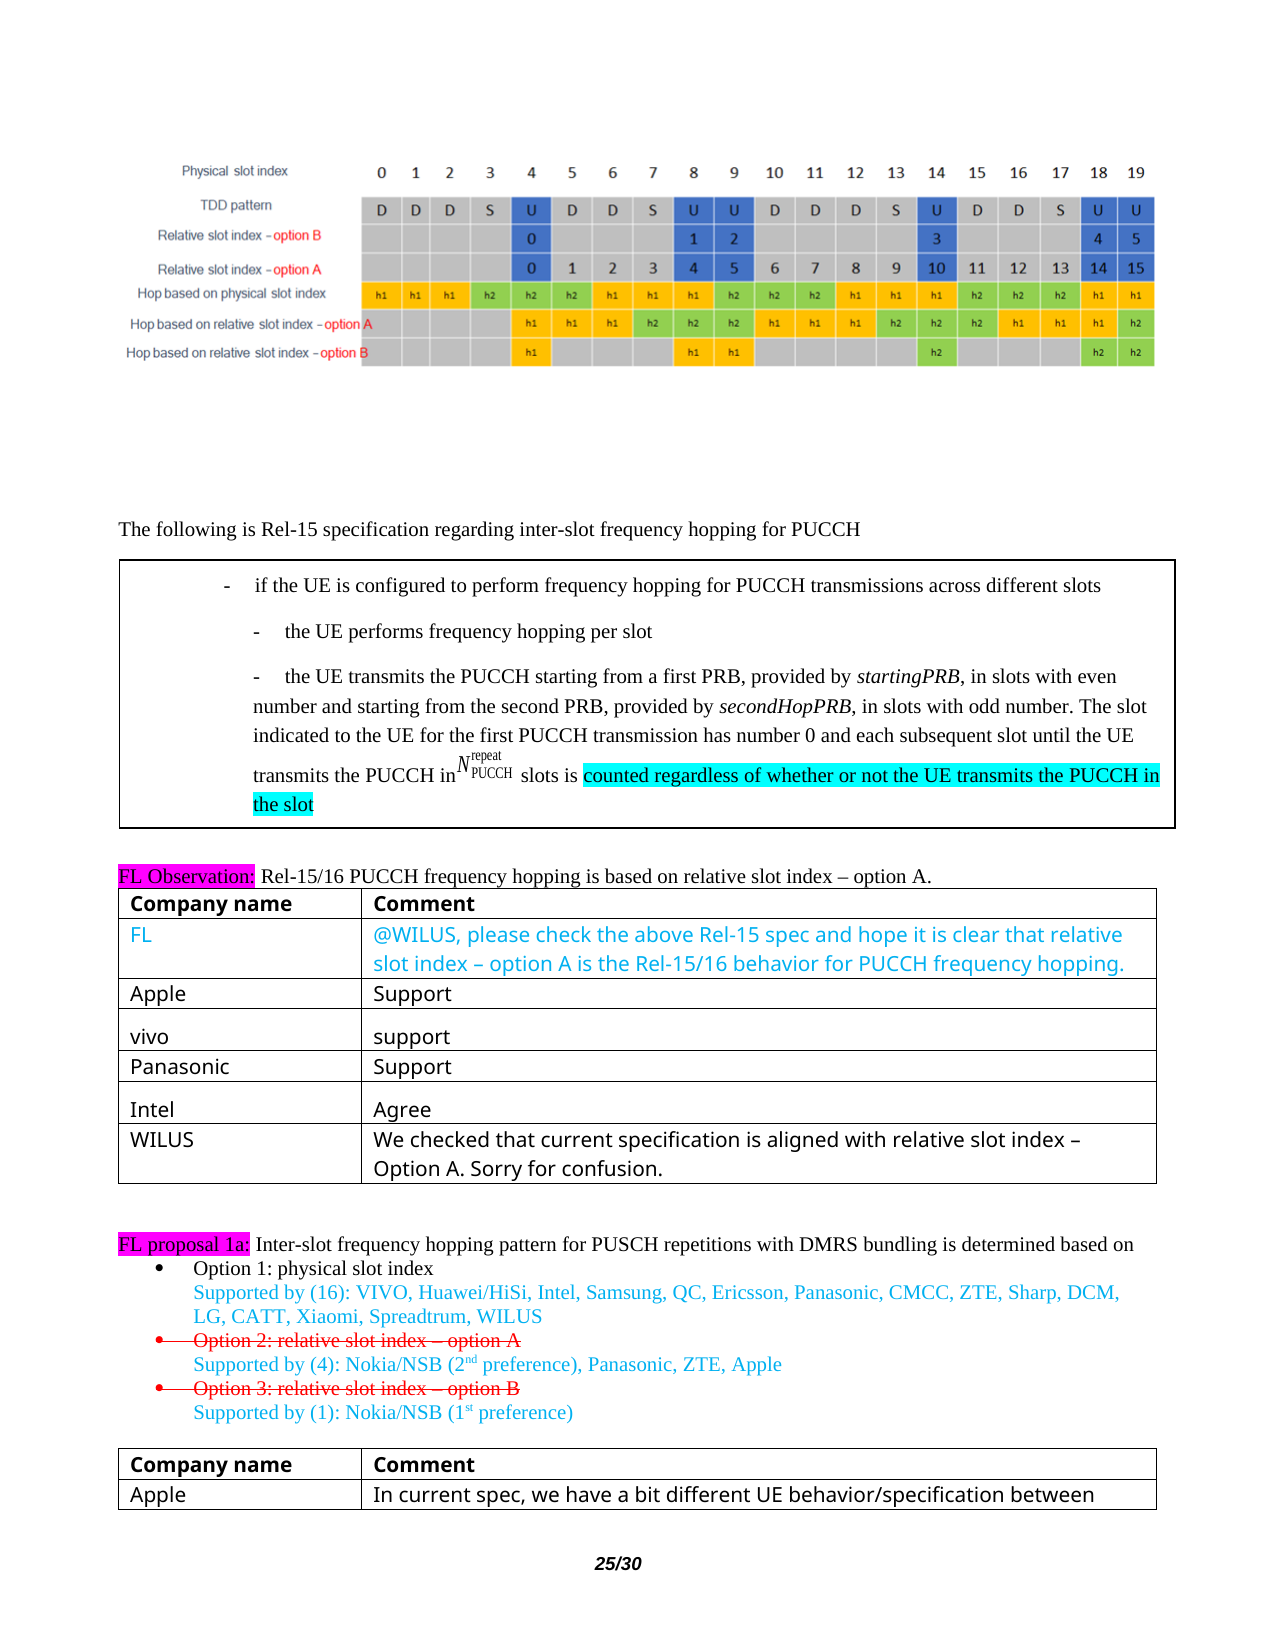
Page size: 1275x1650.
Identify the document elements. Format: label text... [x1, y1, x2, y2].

table_header Comment [362, 889, 1156, 918]
picture [411, 1405, 416, 1414]
table_cell Support [362, 979, 1156, 1008]
table_cell FL [119, 919, 361, 977]
picture [541, 1361, 548, 1369]
table_cell Intel [119, 1082, 361, 1123]
picture [483, 1285, 491, 1299]
picture [724, 1289, 731, 1297]
picture [118, 147, 1157, 368]
table_cell support [362, 1009, 1156, 1050]
picture [396, 1405, 404, 1419]
table_cell Support [362, 1051, 1156, 1081]
table_header Company name [119, 1449, 361, 1478]
list Supported by (4): Nokia/NSB (2nd preference), Panasonic, ZTE, Apple [193, 1352, 1157, 1376]
picture [625, 1289, 632, 1297]
picture [411, 1357, 416, 1366]
list Option 2: relative slot index – option A [156, 1328, 1157, 1352]
picture [608, 1361, 615, 1369]
list Supported by (1): Nokia/NSB (1st preference) [193, 1400, 1157, 1424]
table_cell WILUS [119, 1124, 361, 1183]
table_cell We checked that current specification is aligned with relative slot index – Option A. Sorry for confusion. [362, 1124, 1156, 1183]
text FL Observation: Rel-15/16 PUCCH frequency hopping is based on relative slot index – option A. [255, 864, 1157, 888]
text FL proposal 1a: Inter-slot frequency hopping pattern for PUSCH repetitions with DMRS bundling is determined based on [250, 1232, 1157, 1256]
list Option 1: physical slot index [156, 1256, 1157, 1280]
table_header Comment [362, 1449, 1156, 1478]
picture [1020, 1285, 1026, 1297]
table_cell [362, 1480, 1156, 1509]
list Option 3: relative slot index – option B [156, 1376, 1157, 1400]
table_header Company name [119, 889, 361, 918]
text The following is Rel-15 specification regarding inter-slot frequency hopping for PUCCH [118, 517, 1157, 541]
table_cell vivo [119, 1009, 361, 1050]
table_cell Apple [119, 979, 361, 1008]
table_cell Agree [362, 1082, 1156, 1123]
table_cell Panasonic [119, 1051, 361, 1081]
picture [396, 1357, 404, 1371]
picture [526, 1309, 531, 1322]
picture [471, 1355, 476, 1363]
table_cell @WILUS, please check the above Rel-15 spec and hope it is clear that relative slot index – option A is the Rel-15/16 behavior for PUCCH frequency hopping. [362, 919, 1156, 977]
list Supported by (16): VIVO, Huawei/HiSi, Intel, Samsung, QC, Ericsson, Panasonic, CMCC, ZTE, Sharp, DCM, LG, CATT, Xiaomi, Spreadtrum, WILUS [193, 1280, 1157, 1328]
table_cell Apple [119, 1480, 361, 1509]
